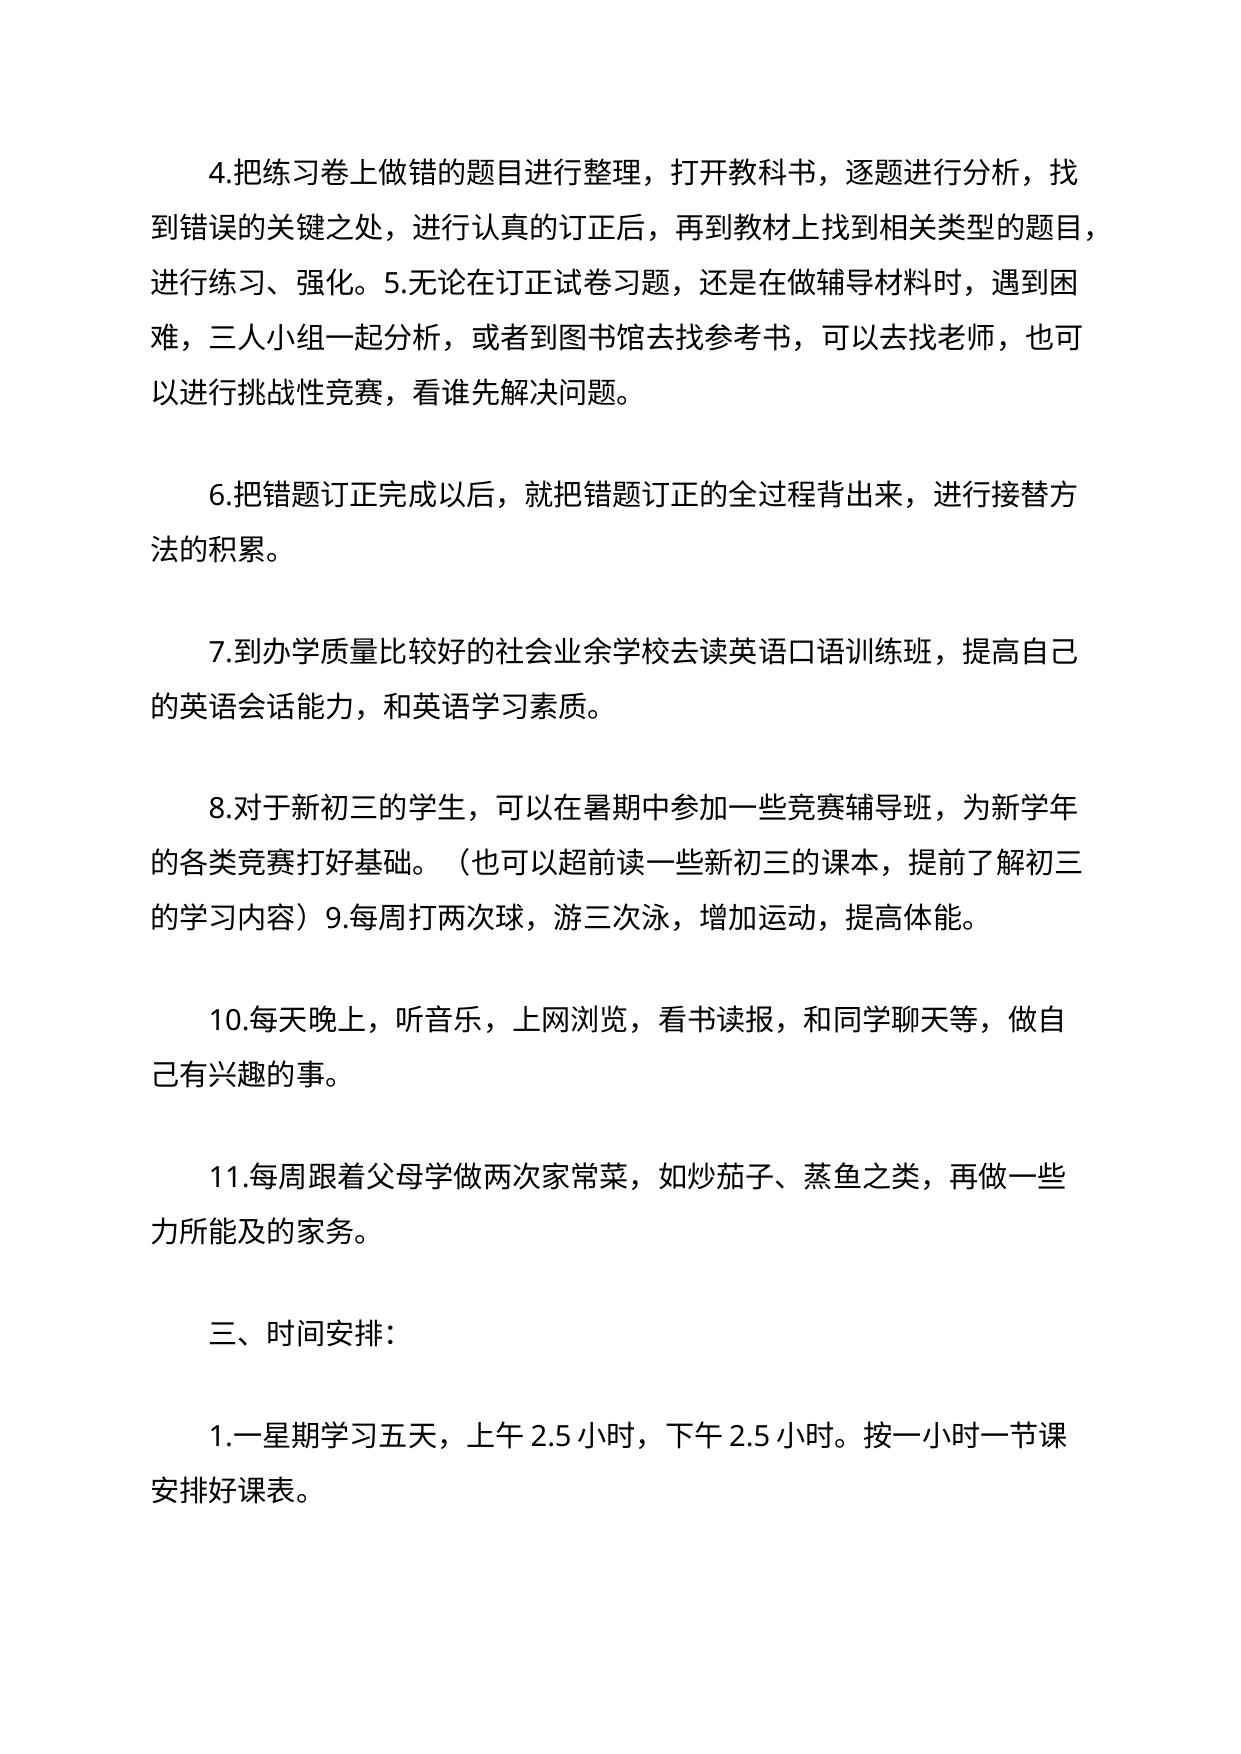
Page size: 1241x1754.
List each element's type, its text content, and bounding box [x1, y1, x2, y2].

text 6.把错题订正完成以后，就把错题订正的全过程背出来，进行接替方法的积累。 [150, 472, 1090, 569]
text 11.每周跟着父母学做两次家常菜，如炒茄子、蒸鱼之类，再做一些力所能及的家务。 [150, 1154, 1090, 1251]
text 三、时间安排： [150, 1311, 1090, 1353]
text 10.每天晚上，听音乐，上网浏览，看书读报，和同学聊天等，做自己有兴趣的事。 [150, 997, 1090, 1094]
text 1.一星期学习五天，上午2.5小时，下午2.5小时。按一小时一节课安排好课表。 [150, 1412, 1090, 1509]
text 7.到办学质量比较好的社会业余学校去读英语口语训练班，提高自己的英语会话能力，和英语学习素质。 [150, 628, 1090, 726]
text 8.对于新初三的学生，可以在暑期中参加一些竞赛辅导班，为新学年的各类竞赛打好基础。（也可以超前读一些新初三的课本，提前了解初三的学习内容）9.每周打两次球，游三次泳，增加运动，提高体能。 [150, 785, 1090, 937]
text 4.把练习卷上做错的题目进行整理，打开教科书，逐题进行分析，找到错误的关键之处，进行认真的订正后，再到教材上找到相关类型的题目，进行练习、强化。5.无论在订正试卷习题，还是在做辅导材料时，遇到困难，三人小组一起分析，或者到图书馆去找参考书，可以去找老师，也可以进行挑战性竞赛，看谁先解决问题。 [150, 150, 1090, 412]
